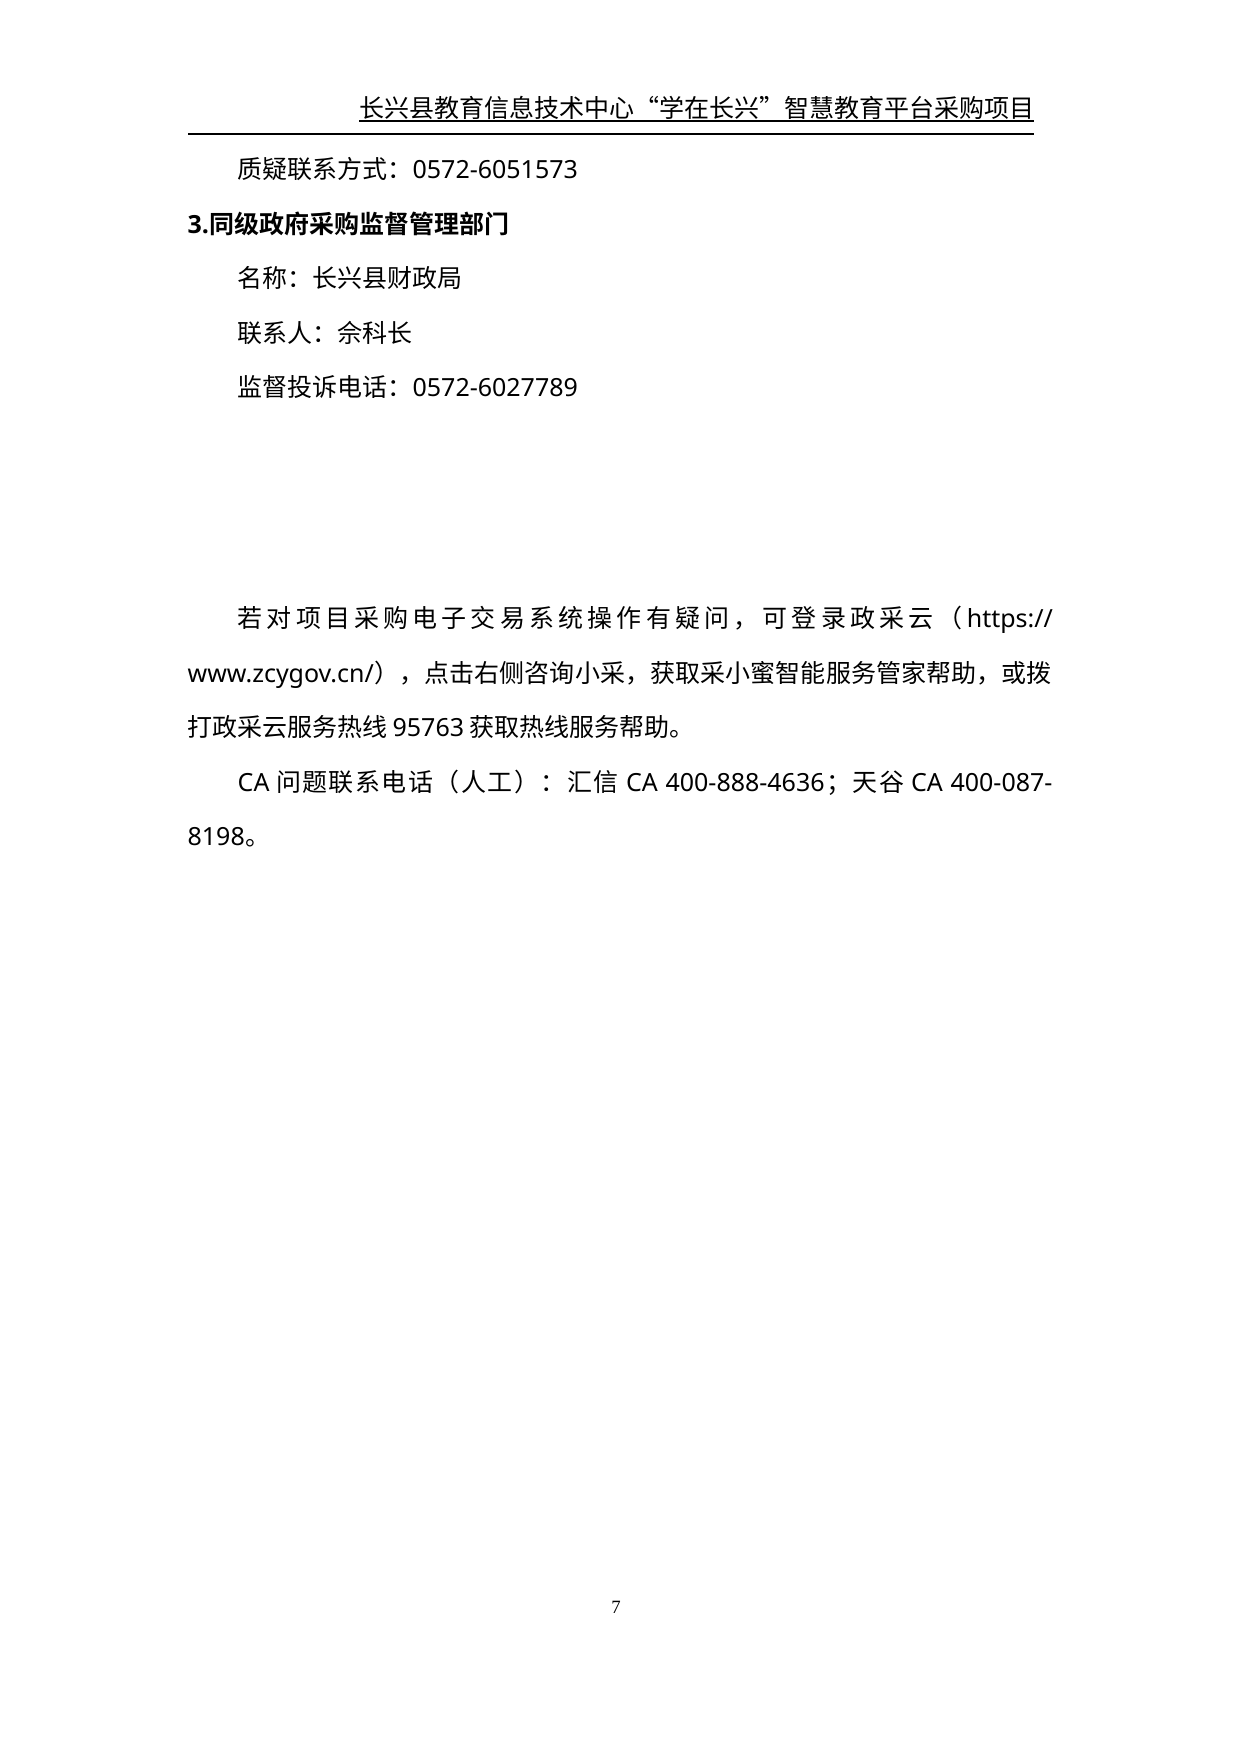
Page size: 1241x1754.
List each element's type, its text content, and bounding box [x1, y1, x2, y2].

text 质疑联系方式：0572-6051573 [187, 150, 1053, 186]
text 若对项目采购电子交易系统操作有疑问，可登录政采云（https://www.zcygov.cn/），点击右侧咨询小采，获取采小蜜智能服务管家帮助，或拨打政采云服务热线95763获取热线服务帮助。 [187, 599, 1053, 744]
text 联系人：佘科长 [187, 313, 1053, 349]
text 3.同级政府采购监督管理部门 [187, 204, 1053, 241]
text 名称：长兴县财政局 [187, 259, 1053, 295]
text 监督投诉电话：0572-6027789 [187, 367, 1053, 404]
text CA问题联系电话（人工）：汇信CA 400-888-4636；天谷CA 400-087-8198。 [187, 762, 1053, 853]
